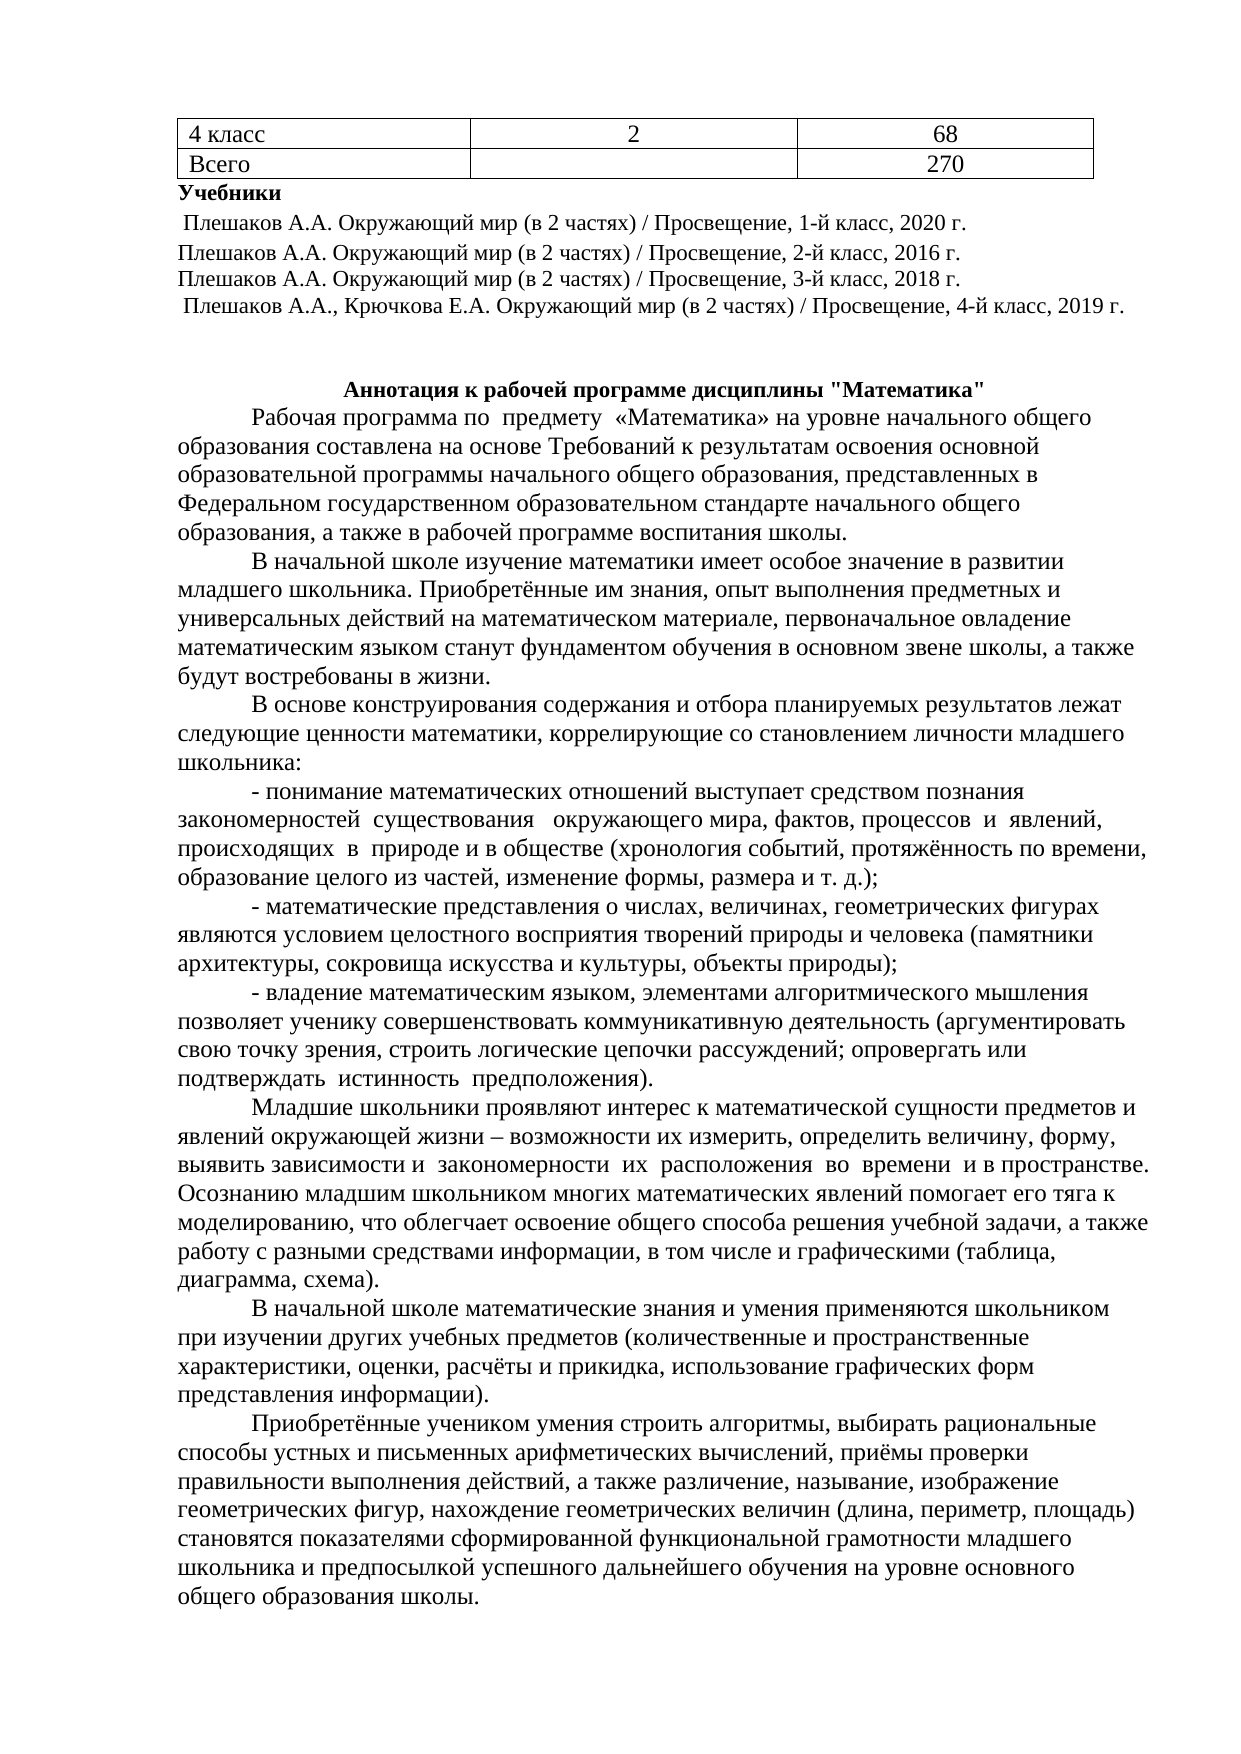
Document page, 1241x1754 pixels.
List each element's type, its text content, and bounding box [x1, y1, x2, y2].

text В начальной школе изучение математики имеет особое значение в развитии младшего школьника. Приобретённые им знания, опыт выполнения предметных и универсальных действий на математическом материале, первоначальное овладение математическим языком станут фундаментом обучения в основном звене школы, а также будут востребованы в жизни. [177, 546, 1152, 689]
text - владение математическим языком, элементами алгоритмического мышления позволяет ученику совершенствовать коммуникативную деятельность (аргументировать свою точку зрения, строить логические цепочки рассуждений; опровергать или подтверждать истинность предположения). [177, 977, 1152, 1092]
text В основе конструирования содержания и отбора планируемых результатов лежат следующие ценности математики, коррелирующие со становлением личности младшего школьника: [177, 689, 1152, 776]
table_cell 4 класс [178, 119, 470, 148]
text Плешаков А.А. Окружающий мир (в 2 частях) / Просвещение, 1-й класс, 2020 г. [177, 209, 1152, 235]
text В начальной школе математические знания и умения применяются школьником при изучении других учебных предметов (количественные и пространственные характеристики, оценки, расчёты и прикидка, использование графических форм представления информации). [177, 1293, 1152, 1408]
text Учебники [177, 179, 1152, 205]
table_cell 270 [798, 149, 1093, 178]
table_cell 68 [798, 119, 1093, 148]
text - понимание математических отношений выступает средством познания закономерностей существования окружающего мира, фактов, процессов и явлений, происходящих в природе и в обществе (хронология событий, протяжённость по времени, образование целого из частей, изменение формы, размера и т. д.); [177, 776, 1152, 891]
table_cell 2 [471, 119, 797, 148]
text Младшие школьники проявляют интерес к математической сущности предметов и явлений окружающей жизни – возможности их измерить, определить величину, форму, выявить зависимости и закономерности их расположения во времени и в пространстве. Осознанию младшим школьником многих математических явлений помогает его тяга к моделированию, что облегчает освоение общего способа решения учебной задачи, а также работу с разными средствами информации, в том числе и графическими (таблица, диаграмма, схема). [177, 1092, 1152, 1293]
table_cell Всего [178, 149, 470, 178]
text Приобретённые учеником умения строить алгоритмы, выбирать рациональные способы устных и письменных арифметических вычислений, приёмы проверки правильности выполнения действий, а также различение, называние, изображение геометрических фигур, нахождение геометрических величин (длина, периметр, площадь) становятся показателями сформированной функциональной грамотности младшего школьника и предпосылкой успешного дальнейшего обучения на уровне основного общего образования школы. [177, 1408, 1152, 1609]
text Аннотация к рабочей программе дисциплины "Математика" [177, 376, 1152, 402]
table_cell [471, 149, 797, 178]
text Рабочая программа по предмету «Математика» на уровне начального общего образования составлена на основе Требований к результатам освоения основной образовательной программы начального общего образования, представленных в Федеральном государственном образовательном стандарте начального общего образования, а также в рабочей программе воспитания школы. [177, 402, 1152, 546]
text Плешаков А.А. Окружающий мир (в 2 частях) / Просвещение, 3-й класс, 2018 г. [177, 266, 1152, 292]
text Плешаков А.А. Окружающий мир (в 2 частях) / Просвещение, 2-й класс, 2016 г. [177, 239, 1152, 266]
text - математические представления о числах, величинах, геометрических фигурах являются условием целостного восприятия творений природы и человека (памятники архитектуры, сокровища искусства и культуры, объекты природы); [177, 891, 1152, 977]
text Плешаков А.А., Крючкова Е.А. Окружающий мир (в 2 частях) / Просвещение, 4-й класс, 2019 г. [177, 292, 1152, 318]
